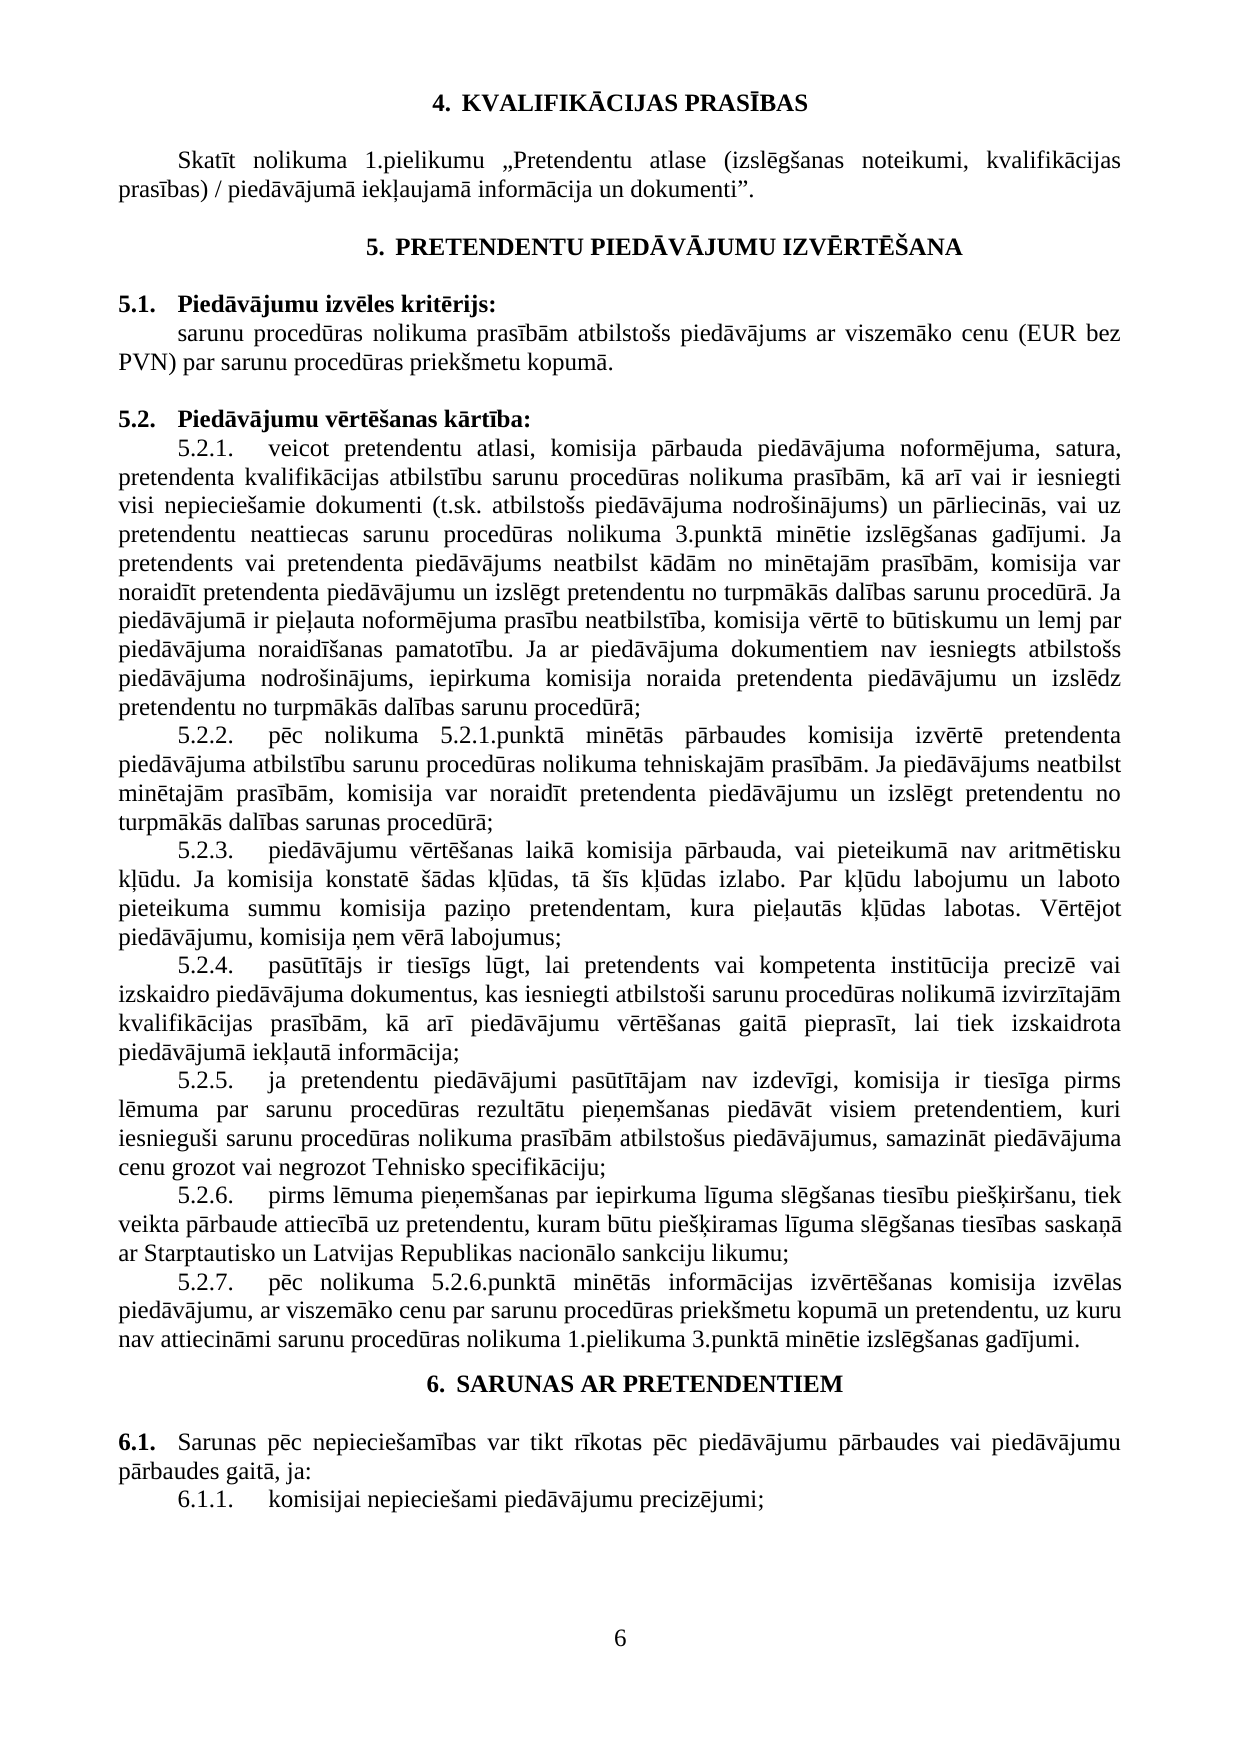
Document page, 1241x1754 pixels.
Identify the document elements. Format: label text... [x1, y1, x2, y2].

list ja pretendentu piedāvājumi pasūtītājam nav izdevīgi, komisija ir tiesīga pirms lēmuma par sarunu procedūras rezultātu pieņemšanas piedāvāt visiem pretendentiem, kuri iesnieguši sarunu procedūras nolikuma prasībām atbilstošus piedāvājumus, samazināt piedāvājuma cenu grozot vai negrozot Tehnisko specifikāciju; [118, 1065, 1122, 1180]
list Piedāvājumu izvēles kritērijs: [118, 289, 1122, 318]
list Piedāvājumu vērtēšanas kārtība: [118, 404, 1122, 433]
list SARUNAS AR PRETENDENTIEM [118, 1369, 1122, 1398]
list Sarunas pēc nepieciešamības var tikt rīkotas pēc piedāvājumu pārbaudes vai piedāvājumu pārbaudes gaitā, ja: [118, 1427, 1122, 1484]
text sarunu procedūras nolikuma prasībām atbilstošs piedāvājums ar viszemāko cenu (EUR bez PVN) par sarunu procedūras priekšmetu kopumā. [118, 318, 1122, 375]
list PRETENDENTU PIEDĀVĀJUMU IZVĒRTĒŠANA [207, 232, 1122, 260]
list pēc nolikuma 5.2.6.punktā minētās informācijas izvērtēšanas komisija izvēlas piedāvājumu, ar viszemāko cenu par sarunu procedūras priekšmetu kopumā un pretendentu, uz kuru nav attiecināmi sarunu procedūras nolikuma 1.pielikuma 3.punktā minētie izslēgšanas gadījumi. [118, 1267, 1122, 1353]
list pirms lēmuma pieņemšanas par iepirkuma līguma slēgšanas tiesību piešķiršanu, tiek veikta pārbaude attiecībā uz pretendentu, kuram būtu piešķiramas līguma slēgšanas tiesības saskaņā ar Starptautisko un Latvijas Republikas nacionālo sankciju likumu; [118, 1180, 1122, 1267]
list veicot pretendentu atlasi, komisija pārbauda piedāvājuma noformējuma, satura, pretendenta kvalifikācijas atbilstību sarunu procedūras nolikuma prasībām, kā arī vai ir iesniegti visi nepieciešamie dokumenti (t.sk. atbilstošs piedāvājuma nodrošinājums) un pārliecinās, vai uz pretendentu neattiecas sarunu procedūras nolikuma 3.punktā minētie izslēgšanas gadījumi. Ja pretendents vai pretendenta piedāvājums neatbilst kādām no minētajām prasībām, komisija var noraidīt pretendenta piedāvājumu un izslēgt pretendentu no turpmākās dalības sarunu procedūrā. Ja piedāvājumā ir pieļauta noformējuma prasību neatbilstība, komisija vērtē to būtiskumu un lemj par piedāvājuma noraidīšanas pamatotību. Ja ar piedāvājuma dokumentiem nav iesniegts atbilstošs piedāvājuma nodrošinājums, iepirkuma komisija noraida pretendenta piedāvājumu un izslēdz pretendentu no turpmākās dalības sarunu procedūrā; [118, 433, 1122, 720]
list piedāvājumu vērtēšanas laikā komisija pārbauda, vai pieteikumā nav aritmētisku kļūdu. Ja komisija konstatē šādas kļūdas, tā šīs kļūdas izlabo. Par kļūdu labojumu un laboto pieteikuma summu komisija paziņo pretendentam, kura pieļautās kļūdas labotas. Vērtējot piedāvājumu, komisija ņem vērā labojumus; [118, 835, 1122, 950]
list pēc nolikuma 5.2.1.punktā minētās pārbaudes komisija izvērtē pretendenta piedāvājuma atbilstību sarunu procedūras nolikuma tehniskajām prasībām. Ja piedāvājums neatbilst minētajām prasībām, komisija var noraidīt pretendenta piedāvājumu un izslēgt pretendentu no turpmākās dalības sarunas procedūrā; [118, 720, 1122, 835]
text Skatīt nolikuma 1.pielikumu „Pretendentu atlase (izslēgšanas noteikumi, kvalifikācijas prasības) / piedāvājumā iekļaujamā informācija un dokumenti”. [118, 145, 1122, 203]
list komisijai nepieciešami piedāvājumu precizējumi; [118, 1484, 1122, 1513]
list kvalifikācijas PRASĪBAS [118, 88, 1122, 117]
list pasūtītājs ir tiesīgs lūgt, lai pretendents vai kompetenta institūcija precizē vai izskaidro piedāvājuma dokumentus, kas iesniegti atbilstoši sarunu procedūras nolikumā izvirzītajām kvalifikācijas prasībām, kā arī piedāvājumu vērtēšanas gaitā pieprasīt, lai tiek izskaidrota piedāvājumā iekļautā informācija; [118, 950, 1122, 1065]
